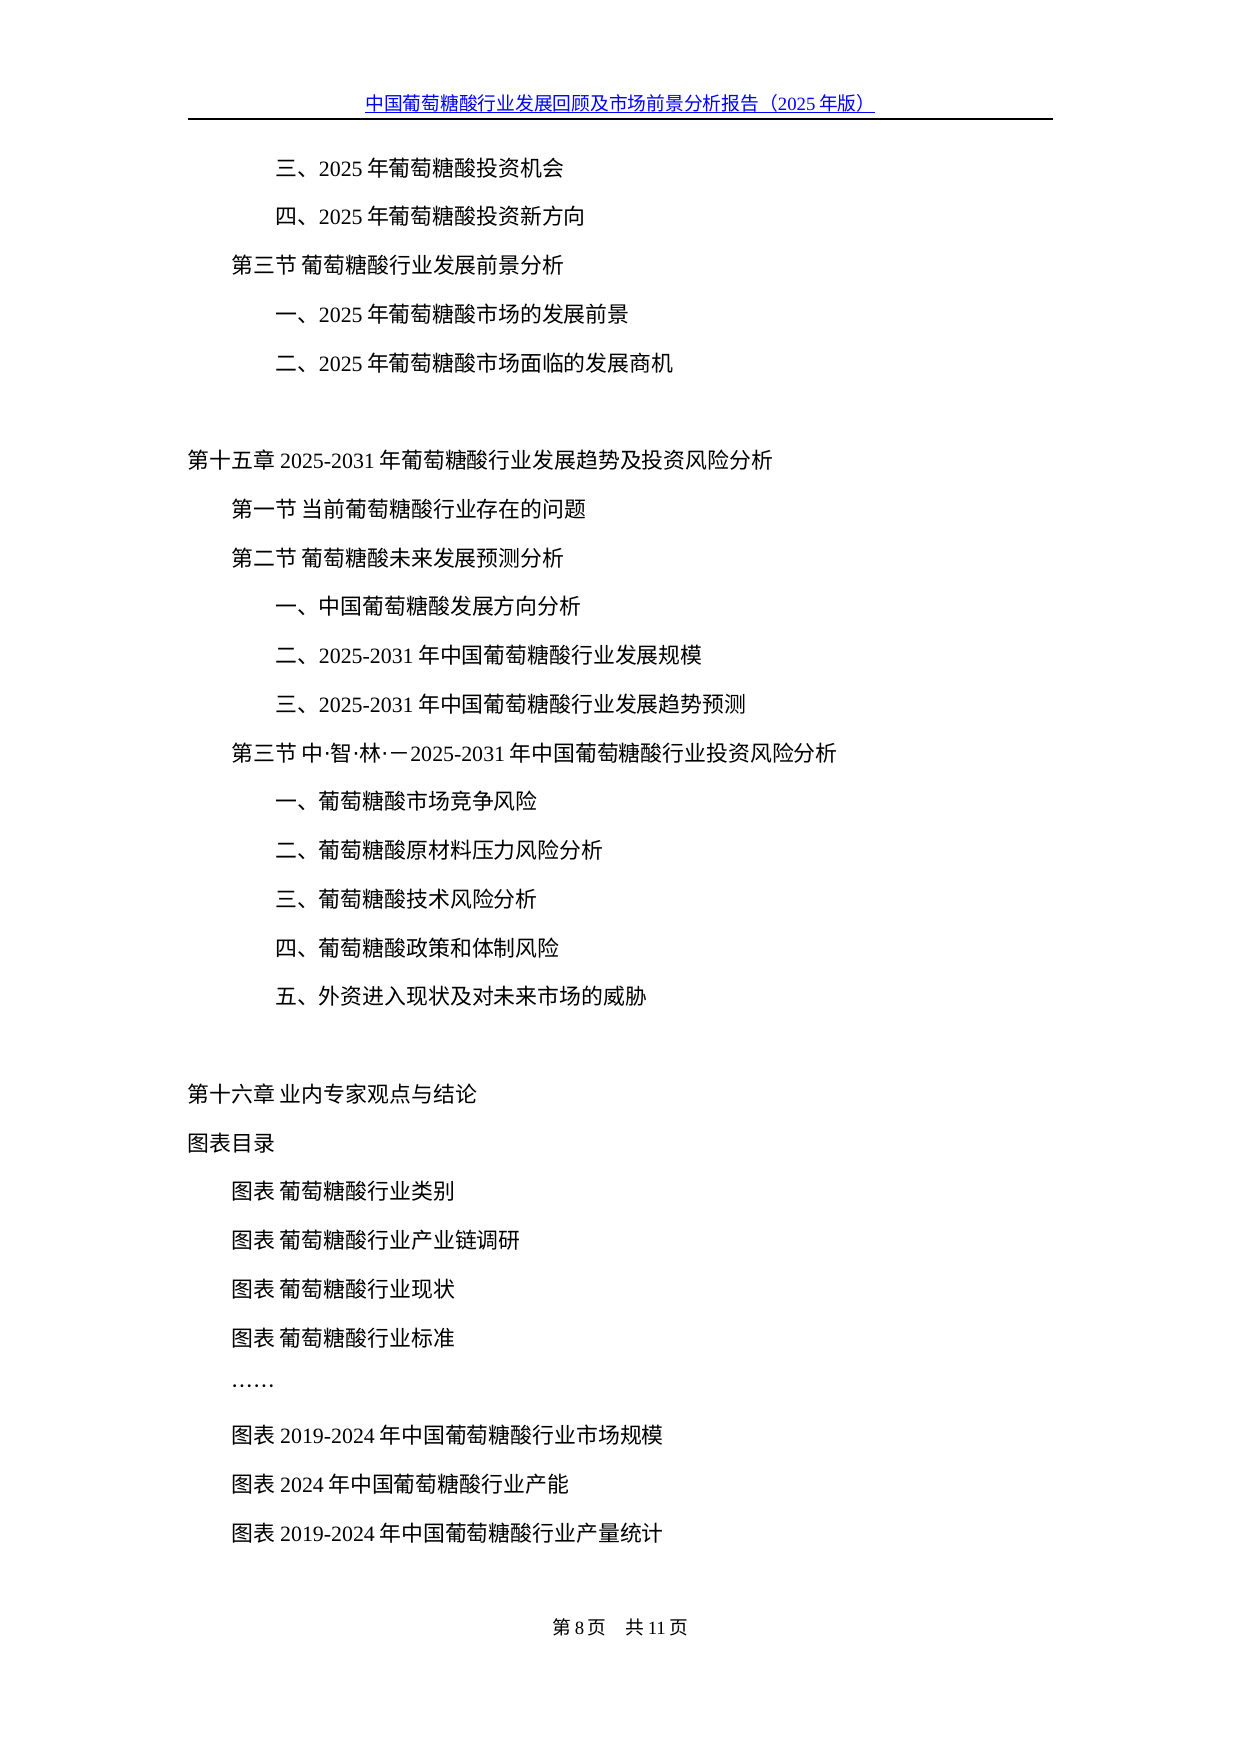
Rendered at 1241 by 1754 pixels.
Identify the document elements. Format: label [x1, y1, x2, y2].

text [187, 150, 1053, 1548]
